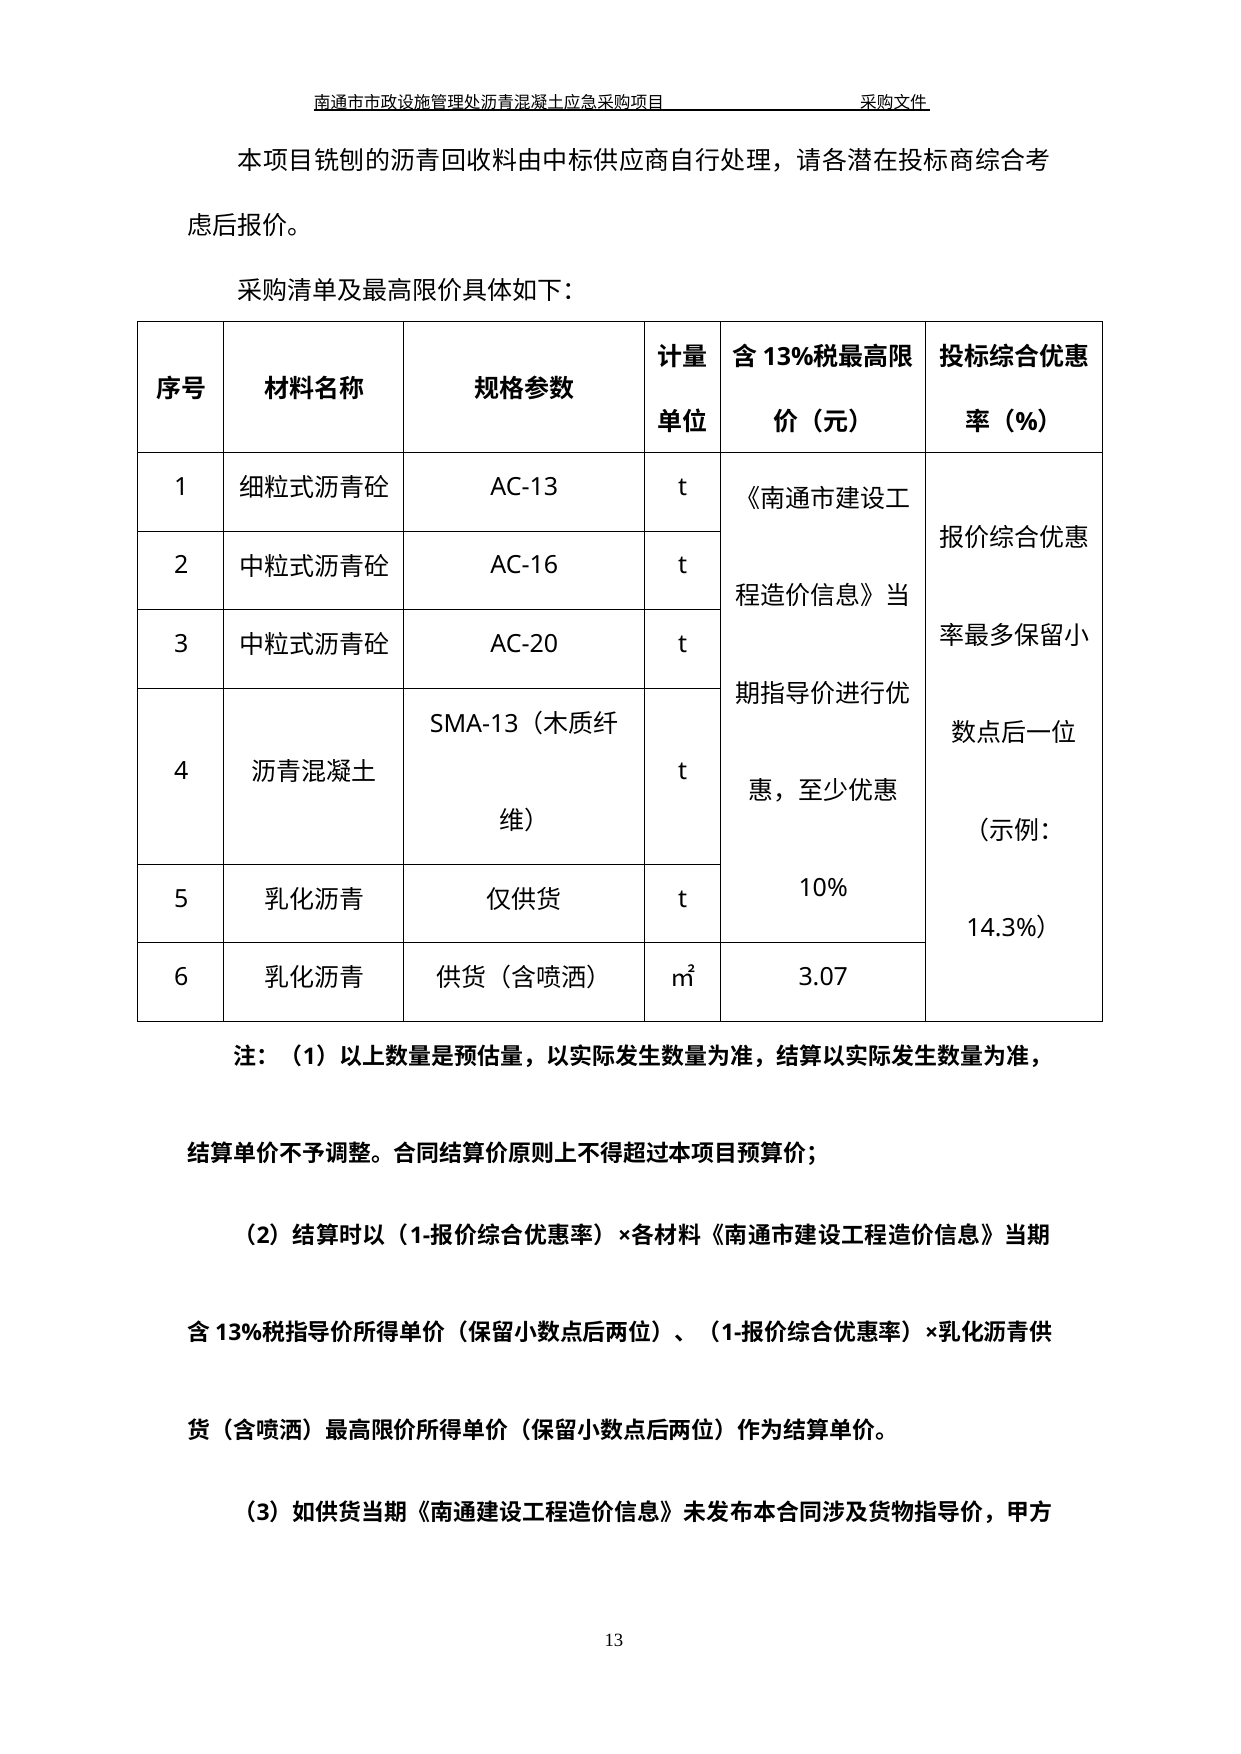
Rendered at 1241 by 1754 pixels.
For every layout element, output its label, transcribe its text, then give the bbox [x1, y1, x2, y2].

table_cell 2 [138, 532, 223, 609]
table_cell t [645, 532, 720, 609]
table_cell 乳化沥青 [224, 865, 403, 942]
table_cell t [645, 689, 720, 864]
table_cell 1 [138, 453, 223, 531]
table_cell 4 [138, 689, 223, 864]
text 本项目铣刨的沥青回收料由中标供应商自行处理，请各潜在投标商综合考虑后报价。 [187, 126, 1053, 256]
table_header 规格参数 [404, 322, 644, 452]
table_cell ㎡ [645, 943, 720, 1021]
table_cell 中粒式沥青砼 [224, 610, 403, 688]
text 注：（1）以上数量是预估量，以实际发生数量为准，结算以实际发生数量为准，结算单价不予调整。合同结算价原则上不得超过本项目预算价； [187, 1022, 1053, 1184]
table_cell 细粒式沥青砼 [224, 453, 403, 531]
table_header 计量单位 [645, 322, 720, 452]
table_cell t [645, 453, 720, 531]
table_cell 中粒式沥青砼 [224, 532, 403, 609]
table_cell t [645, 865, 720, 942]
text 采购清单及最高限价具体如下： [187, 256, 1053, 321]
table_cell 《南通市建设工程造价信息》当期指导价进行优惠，至少优惠10% [721, 453, 925, 942]
table_cell 沥青混凝土 [224, 689, 403, 864]
table_cell 6 [138, 943, 223, 1021]
list 结算时以（1-报价综合优惠率）×各材料《南通市建设工程造价信息》当期含13%税指导价所得单价（保留小数点后两位）、（1-报价综合优惠率）×乳化沥青供货（含喷洒）最高限价所得单价（保留小数点后两位）作为结算单价。 [187, 1201, 1053, 1461]
table_header 投标综合优惠率（%） [926, 322, 1102, 452]
table_header 序号 [138, 322, 223, 452]
table_cell AC-16 [404, 532, 644, 609]
table_cell 乳化沥青 [224, 943, 403, 1021]
table_cell SMA-13（木质纤维） [404, 689, 644, 864]
table_cell AC-13 [404, 453, 644, 531]
table_cell 报价综合优惠率最多保留小数点后一位（示例：14.3%） [926, 453, 1102, 1021]
table_header 材料名称 [224, 322, 403, 452]
table_cell 5 [138, 865, 223, 942]
table_cell 3 [138, 610, 223, 688]
table_cell 3.07 [721, 943, 925, 1021]
table_cell 供货（含喷洒） [404, 943, 644, 1021]
table_cell t [645, 610, 720, 688]
table_header 含13%税最高限价（元） [721, 322, 925, 452]
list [187, 1477, 1053, 1542]
table_cell 仅供货 [404, 865, 644, 942]
table_cell AC-20 [404, 610, 644, 688]
